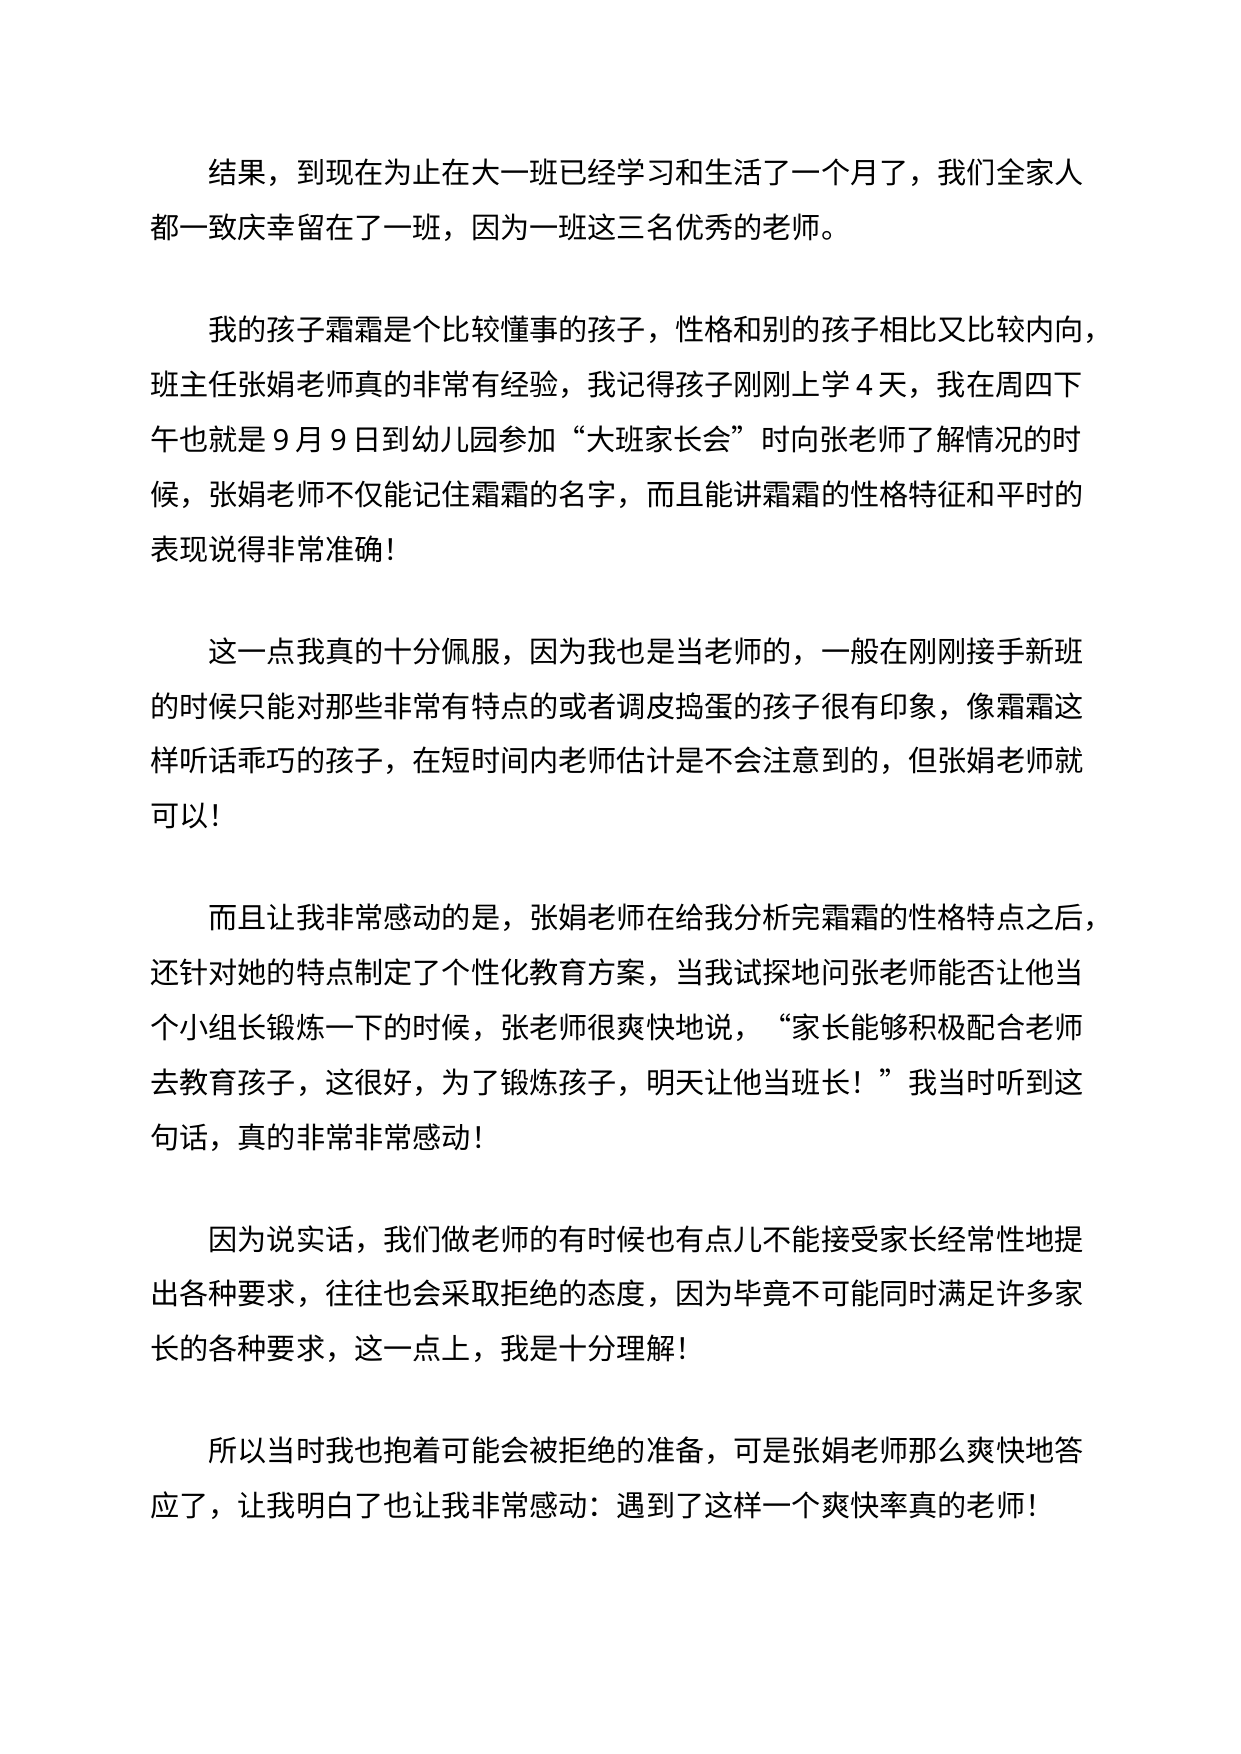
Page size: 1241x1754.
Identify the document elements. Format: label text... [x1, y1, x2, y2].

text 所以当时我也抱着可能会被拒绝的准备，可是张娟老师那么爽快地答应了，让我明白了也让我非常感动：遇到了这样一个爽快率真的老师！ [150, 1428, 1090, 1525]
text 结果，到现在为止在大一班已经学习和生活了一个月了，我们全家人都一致庆幸留在了一班，因为一班这三名优秀的老师。 [150, 150, 1090, 247]
text 而且让我非常感动的是，张娟老师在给我分析完霜霜的性格特点之后，还针对她的特点制定了个性化教育方案，当我试探地问张老师能否让他当个小组长锻炼一下的时候，张老师很爽快地说，“家长能够积极配合老师去教育孩子，这很好，为了锻炼孩子，明天让他当班长！”我当时听到这句话，真的非常非常感动！ [150, 895, 1090, 1157]
text 因为说实话，我们做老师的有时候也有点儿不能接受家长经常性地提出各种要求，往往也会采取拒绝的态度，因为毕竟不可能同时满足许多家长的各种要求，这一点上，我是十分理解！ [150, 1216, 1090, 1368]
text 我的孩子霜霜是个比较懂事的孩子，性格和别的孩子相比又比较内向，班主任张娟老师真的非常有经验，我记得孩子刚刚上学4天，我在周四下午也就是9月9日到幼儿园参加“大班家长会”时向张老师了解情况的时候，张娟老师不仅能记住霜霜的名字，而且能讲霜霜的性格特征和平时的表现说得非常准确！ [150, 307, 1090, 569]
text 这一点我真的十分佩服，因为我也是当老师的，一般在刚刚接手新班的时候只能对那些非常有特点的或者调皮捣蛋的孩子很有印象，像霜霜这样听话乖巧的孩子，在短时间内老师估计是不会注意到的，但张娟老师就可以！ [150, 628, 1090, 835]
